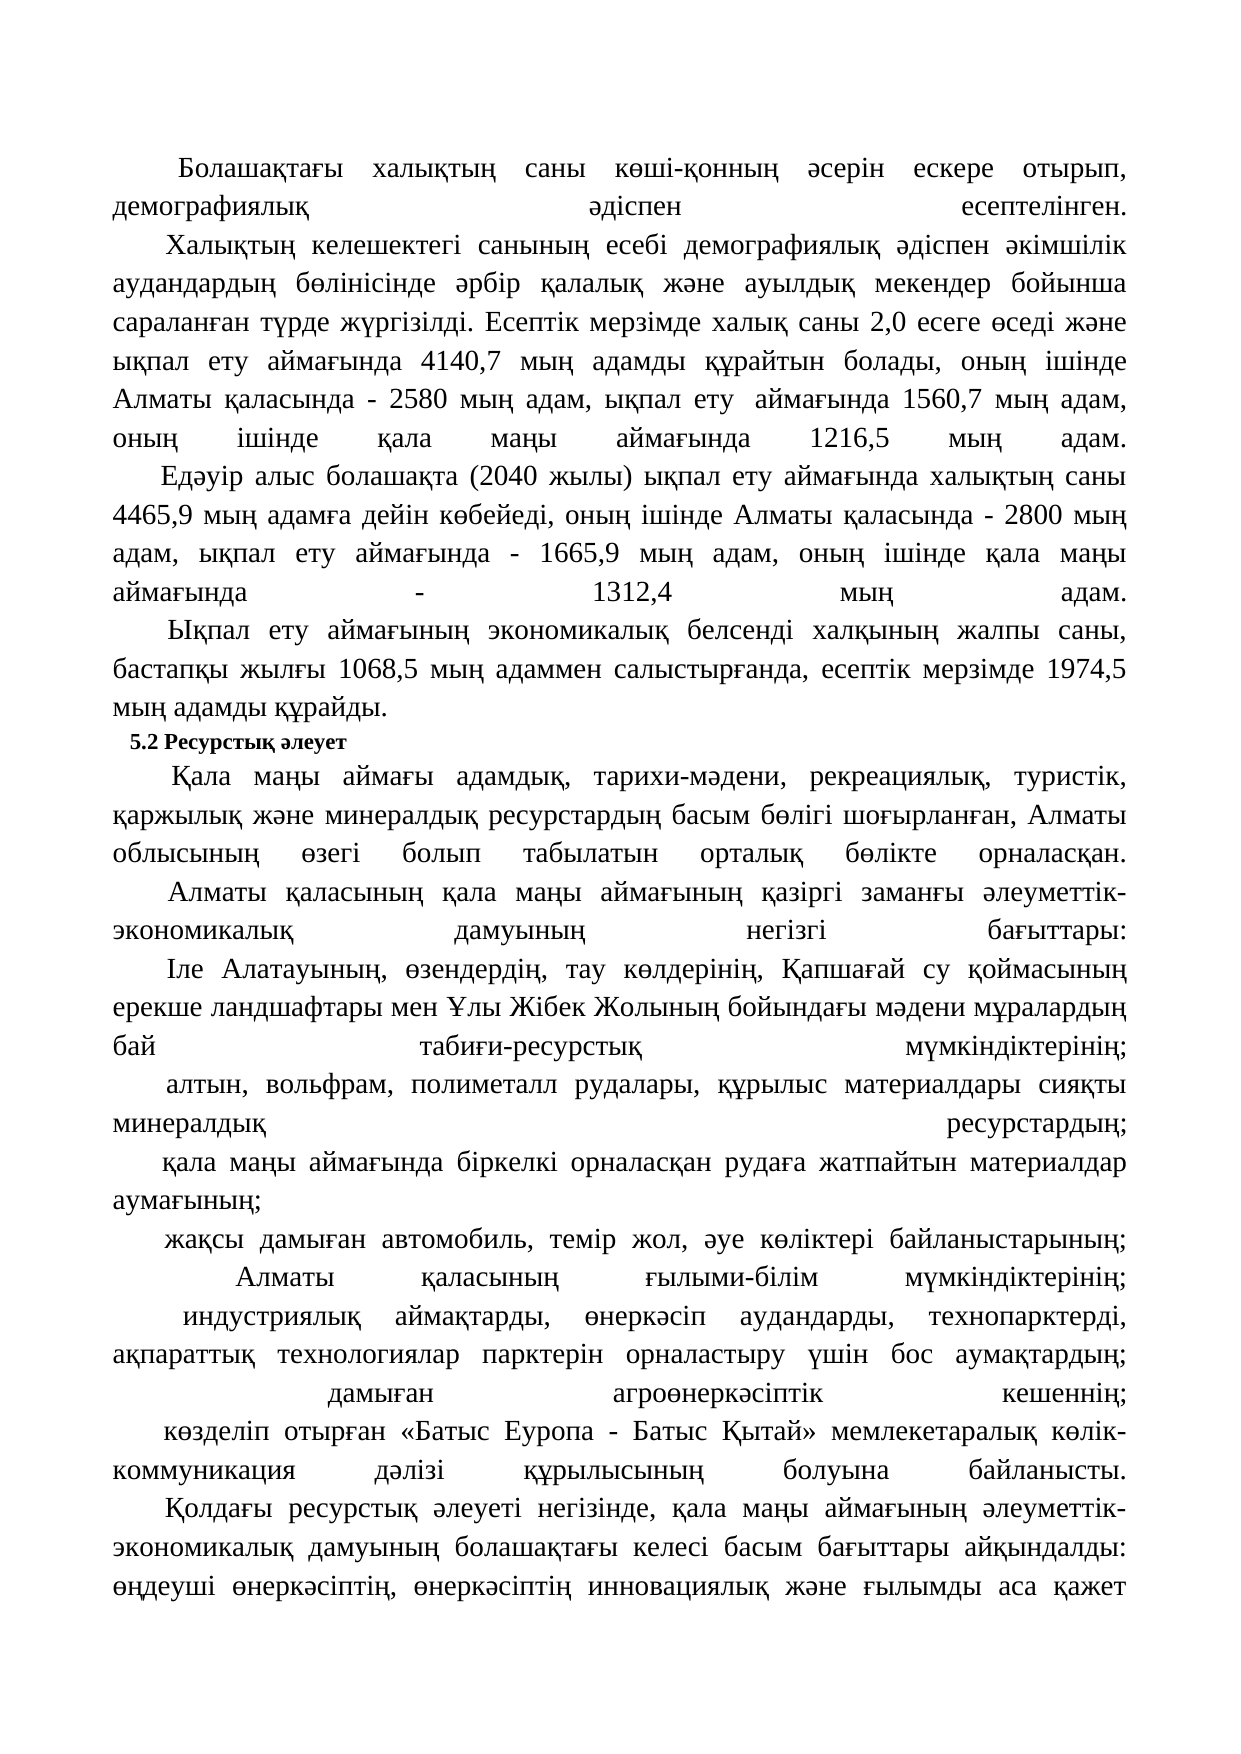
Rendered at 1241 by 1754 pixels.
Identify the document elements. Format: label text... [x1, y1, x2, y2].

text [112, 150, 1128, 723]
text 5.2 Ресурстық әлеует [112, 728, 1128, 754]
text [112, 758, 1128, 1601]
